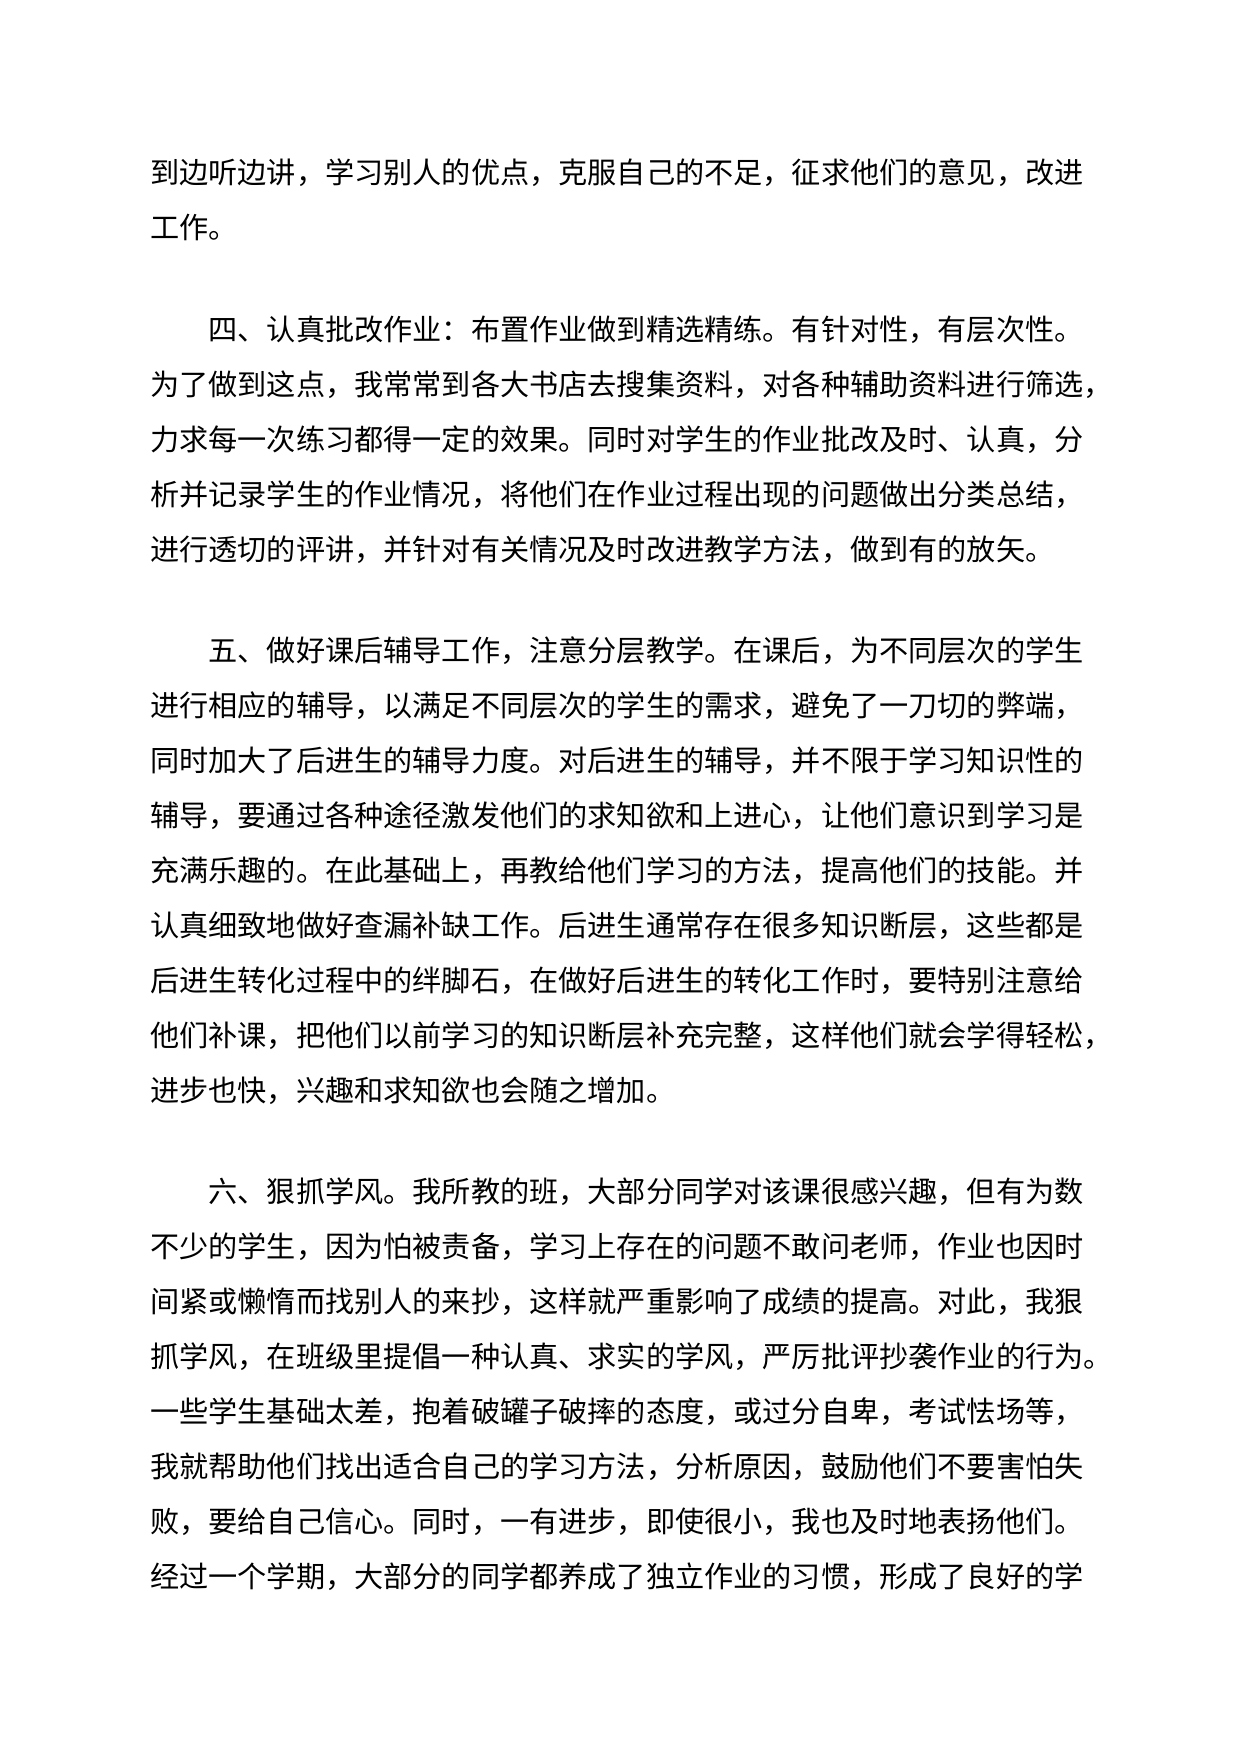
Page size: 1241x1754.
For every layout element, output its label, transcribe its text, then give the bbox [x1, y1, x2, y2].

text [150, 150, 1090, 247]
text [150, 1169, 1090, 1596]
text 四、认真批改作业：布置作业做到精选精练。有针对性，有层次性。为了做到这点，我常常到各大书店去搜集资料，对各种辅助资料进行筛选，力求每一次练习都得一定的效果。同时对学生的作业批改及时、认真，分析并记录学生的作业情况，将他们在作业过程出现的问题做出分类总结，进行透切的评讲，并针对有关情况及时改进教学方法，做到有的放矢。 [150, 307, 1090, 568]
text 五、做好课后辅导工作，注意分层教学。在课后，为不同层次的学生进行相应的辅导，以满足不同层次的学生的需求，避免了一刀切的弊端，同时加大了后进生的辅导力度。对后进生的辅导，并不限于学习知识性的辅导，要通过各种途径激发他们的求知欲和上进心，让他们意识到学习是充满乐趣的。在此基础上，再教给他们学习的方法，提高他们的技能。并认真细致地做好查漏补缺工作。后进生通常存在很多知识断层，这些都是后进生转化过程中的绊脚石，在做好后进生的转化工作时，要特别注意给他们补课，把他们以前学习的知识断层补充完整，这样他们就会学得轻松，进步也快，兴趣和求知欲也会随之增加。 [150, 628, 1090, 1109]
